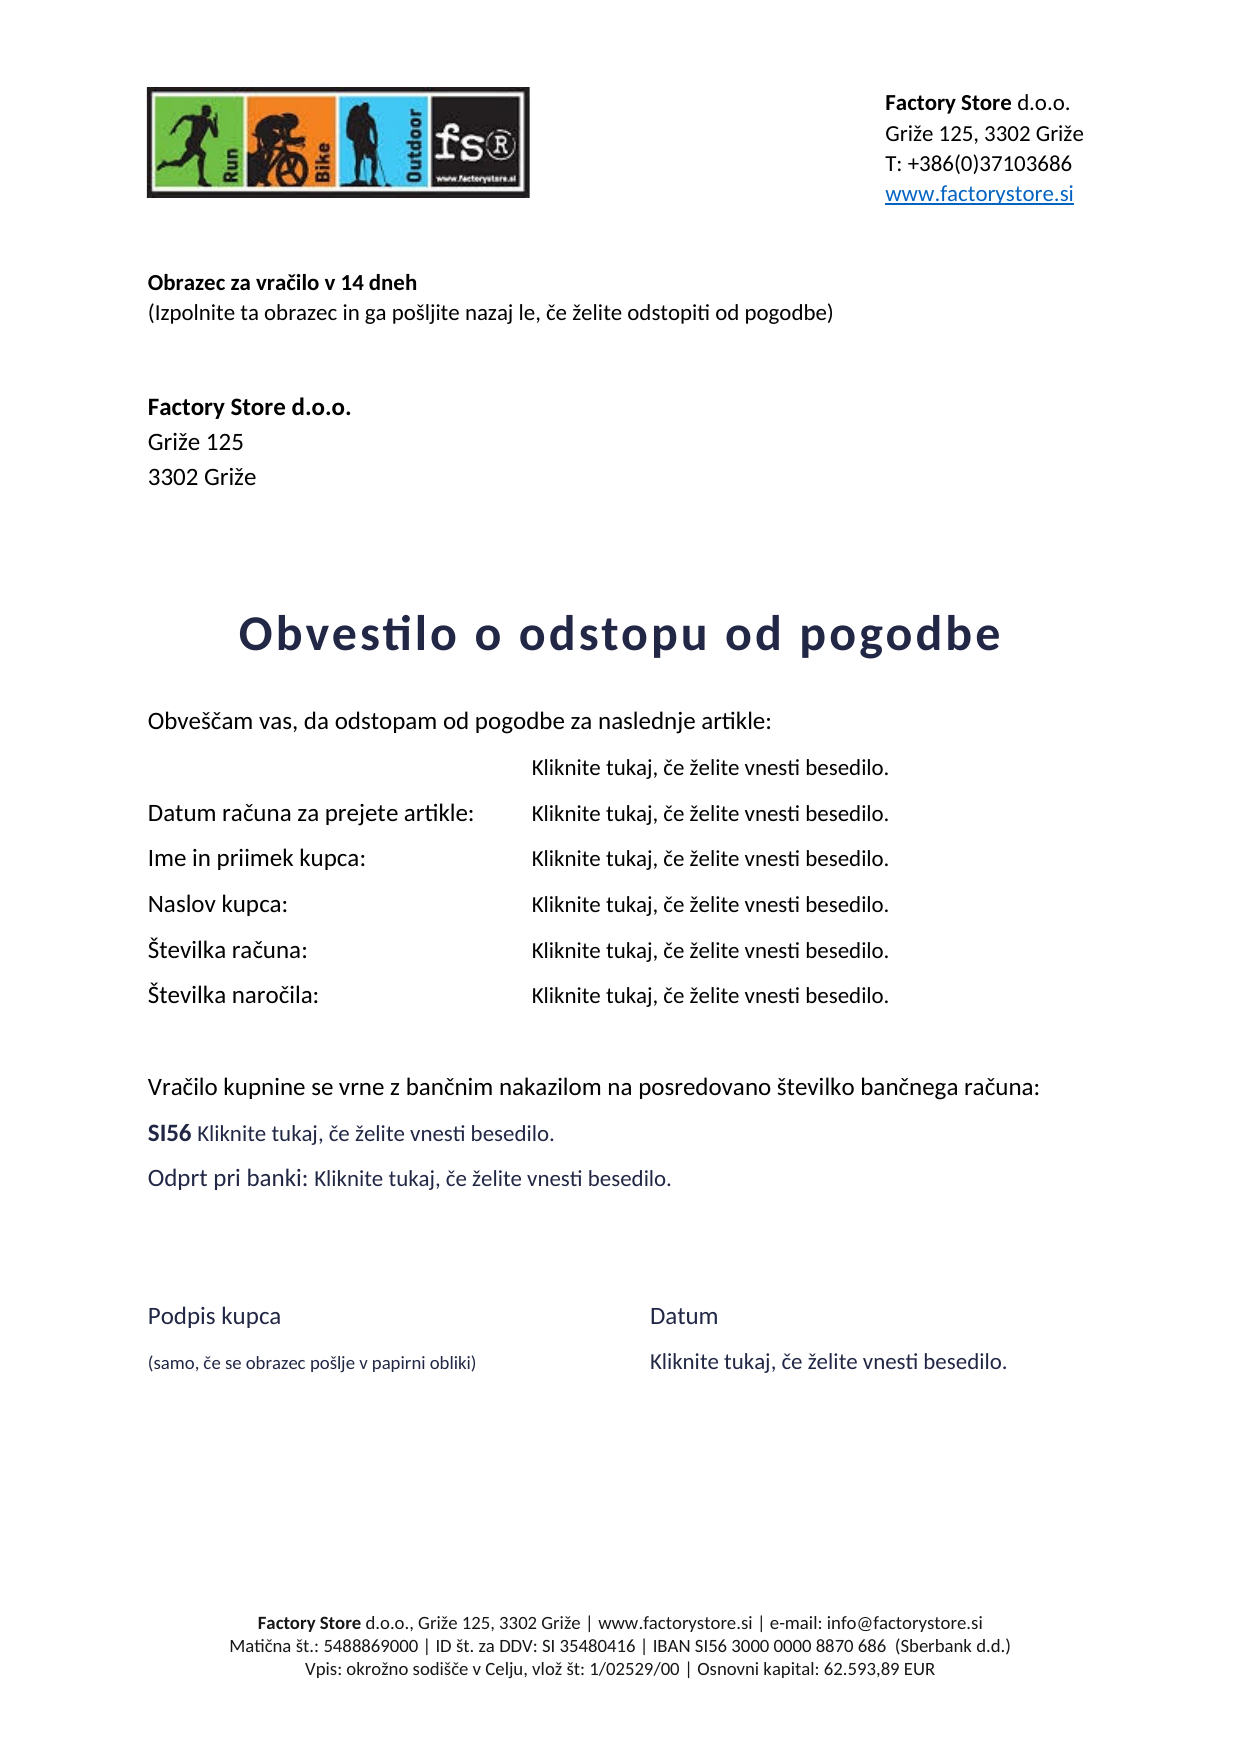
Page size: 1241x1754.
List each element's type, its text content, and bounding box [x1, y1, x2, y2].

text Datum računa za prejete artikle: [148, 797, 1093, 827]
list Podpis kupca Datum (samo, če se obrazec pošlje v papirni obliki) [148, 1300, 1093, 1376]
picture [146, 87, 530, 198]
text Številka računa: [148, 934, 1093, 964]
text Vračilo kupnine se vrne z bančnim nakazilom na posredovano številko bančnega računa: [148, 1071, 1093, 1102]
text Ime in priimek kupca: [148, 842, 1093, 873]
text Obveščam vas, da odstopam od pogodbe za naslednje artikle: [148, 705, 1093, 782]
title Obvestilo o odstopu od pogodbe [148, 602, 1093, 663]
text Factory Store d.o.o. Griže 125 3302 Griže [148, 392, 1093, 492]
list SI56 [148, 1117, 1093, 1147]
list Odprt pri banki: [148, 1163, 1093, 1193]
text Številka naročila: [148, 980, 1093, 1010]
text Obrazec za vračilo v 14 dneh [148, 268, 1093, 296]
text (Izpolnite ta obrazec in ga pošljite nazaj le, če želite odstopiti od pogodbe) [148, 298, 1093, 326]
text Naslov kupca: [148, 888, 1093, 919]
